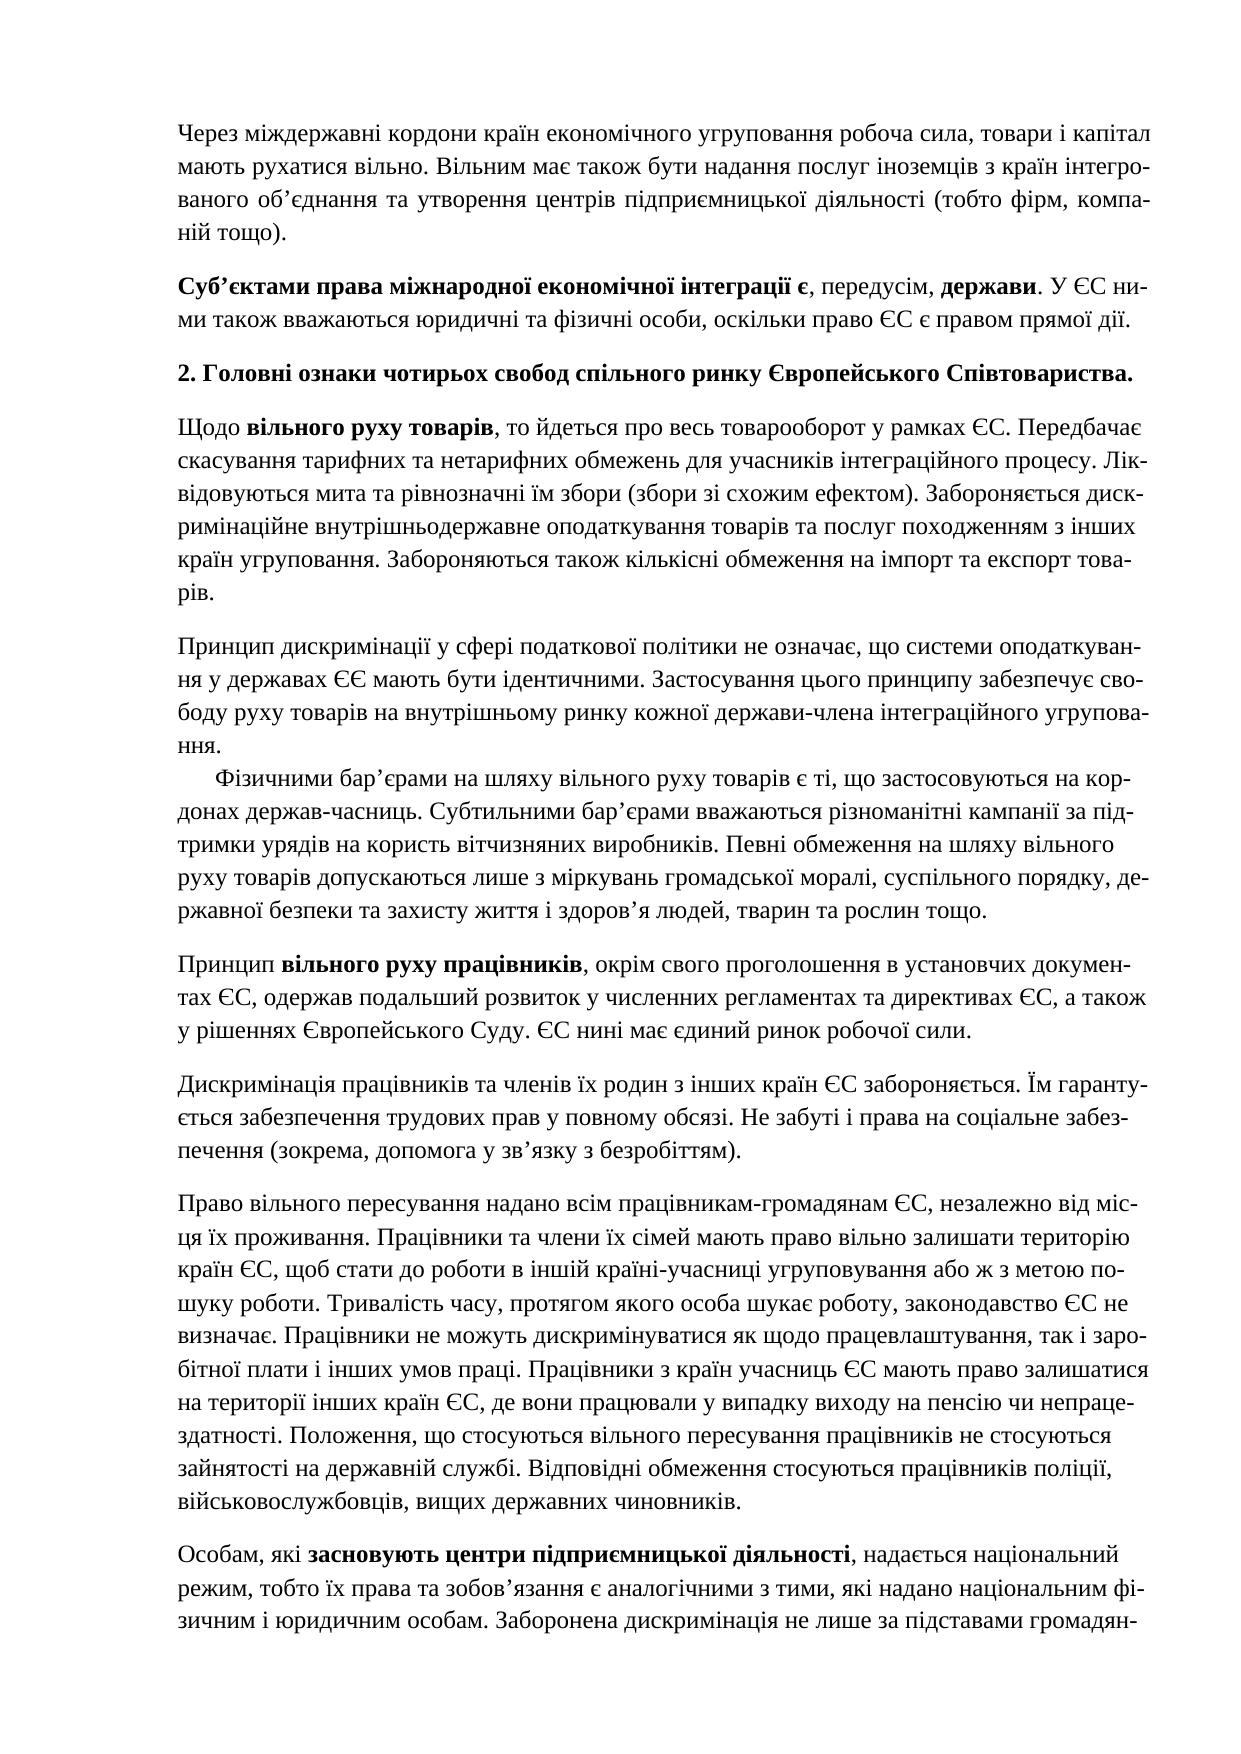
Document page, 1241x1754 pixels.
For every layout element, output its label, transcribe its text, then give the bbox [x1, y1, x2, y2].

text 2. Головні ознаки чотирьох свобод спільного ринку Європейського Співтовариства. [177, 358, 1152, 387]
text Дискримінація працівників та членів їх родин з інших країн ЄС забороняється. Їм гаранту-ється забезпечення трудових прав у повному обсязі. Не забуті і права на соціальне забез-печення (зокрема, допомога у зв’язку з безробіттям). [177, 1069, 1152, 1163]
text Принцип дискримінації у сфері податкової політики не означає, що системи оподаткуван-ня у державах ЄЄ мають бути ідентичними. Застосування цього принципу забезпечує сво-боду руху товарів на внутрішньому ринку кожної держави-члена інтеграційного угрупова-ння. Фізичними бар’єрами на шляху вільного руху товарів є ті, що застосовуються на кор-донах держав-часниць. Субтильними бар’єрами вважаються різноманітні кампанії за під-тримки урядів на користь вітчизняних виробників. Певні обмеження на шляху вільного руху товарів допускаються лише з міркувань громадської моралі, суспільного порядку, де-ржавної безпеки та захисту життя і здоров’я людей, тварин та рослин тощо. [177, 631, 1152, 924]
text Принцип вільного руху працівників, окрім свого проголошення в установчих докумен-тах ЄС, одержав подальший розвиток у численних регламентах та директивах ЄС, а також у рішеннях Європейського Суду. ЄС нині має єдиний ринок робочої сили. [177, 949, 1152, 1043]
text Право вільного пересування надано всім працівникам-громадянам ЄС, незалежно від міс-ця їх проживання. Працівники та члени їх сімей мають право вільно залишати територію країн ЄС, щоб стати до роботи в іншій країні-учасниці угруповування або ж з метою по-шуку роботи. Тривалість часу, протягом якого особа шукає роботу, законодавство ЄС не визначає. Працівники не можуть дискримінуватися як щодо працевлаштування, так і заро-бітної плати і інших умов праці. Працівники з країн учасниць ЄС мають право залишатися на території інших країн ЄС, де вони працювали у випадку виходу на пенсію чи непраце-здатності. Положення, що стосуються вільного пересування працівників не стосуються зайнятості на державній службі. Відповідні обмеження стосуються працівників поліції, військовослужбовців, вищих державних чиновників. [177, 1188, 1152, 1514]
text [177, 1539, 1152, 1634]
text Щодо вільного руху товарів, то йдеться про весь товарооборот у рамках ЄС. Передбачає скасування тарифних та нетарифних обмежень для учасників інтеграційного процесу. Лік-відовуються мита та рівнозначні їм збори (збори зі схожим ефектом). Забороняється диск-римінаційне внутрішньодержавне оподаткування товарів та послуг походженням з інших країн угруповання. Забороняються також кількісні обмеження на імпорт та експорт това-рів. [177, 412, 1152, 606]
text Через міждержавні кордони країн економічного угруповання робоча сила, товари і капітал мають рухатися вільно. Вільним має також бути надання послуг іноземців з країн інтегро-ваного об’єднання та утворення центрів підприємницької діяльності (тобто фірм, компа-ній тощо). [177, 118, 1152, 246]
text Суб’єктами права міжнародної економічної інтеграції є, передусім, держави. У ЄС ни-ми також вважаються юридичні та фізичні особи, оскільки право ЄС є правом прямої дії. [177, 271, 1152, 333]
